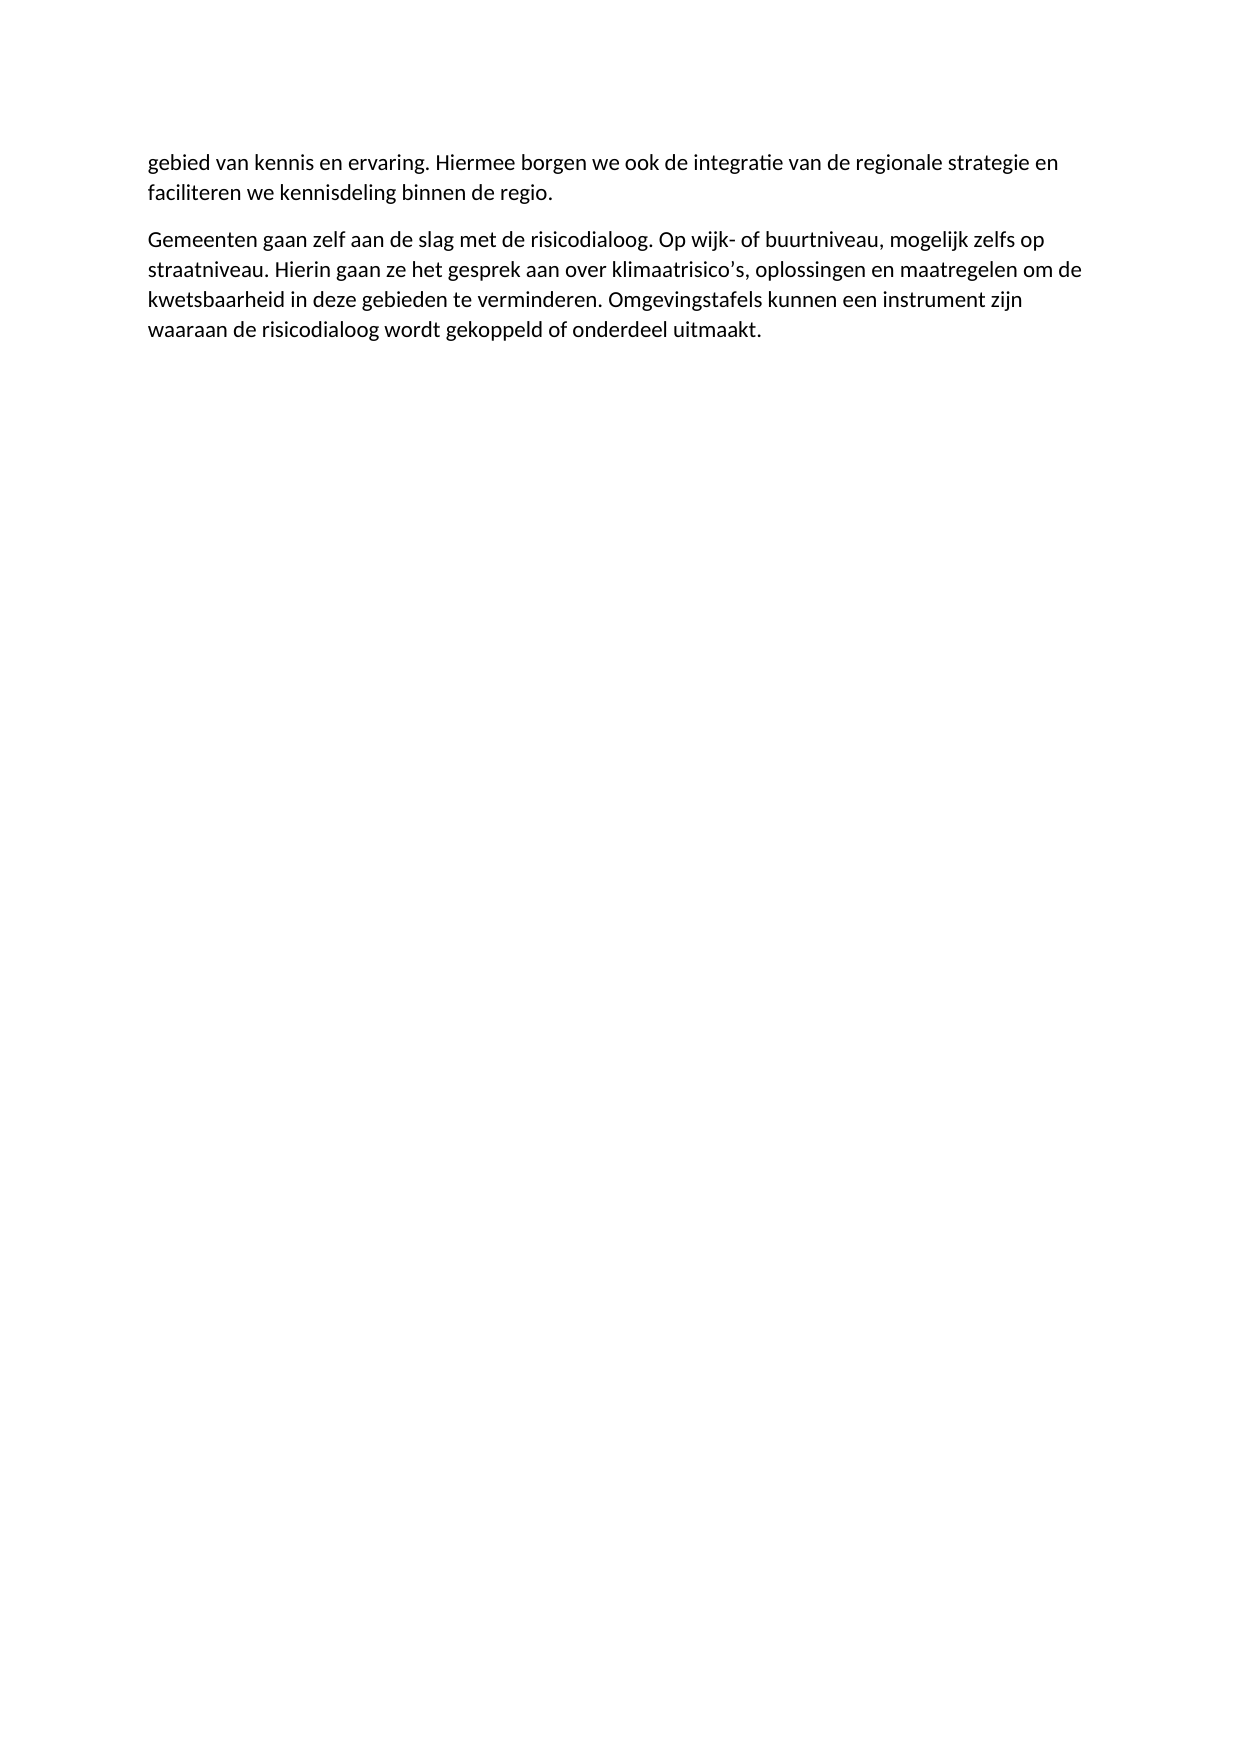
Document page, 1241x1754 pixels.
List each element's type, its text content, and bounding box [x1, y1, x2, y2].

text Gemeenten gaan zelf aan de slag met de risicodialoog. Op wijk- of buurtniveau, mogelijk zelfs op straatniveau. Hierin gaan ze het gesprek aan over klimaatrisico’s, oplossingen en maatregelen om de kwetsbaarheid in deze gebieden te verminderen. Omgevingstafels kunnen een instrument zijn waaraan de risicodialoog wordt gekoppeld of onderdeel uitmaakt. [148, 225, 1093, 343]
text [148, 148, 1093, 206]
